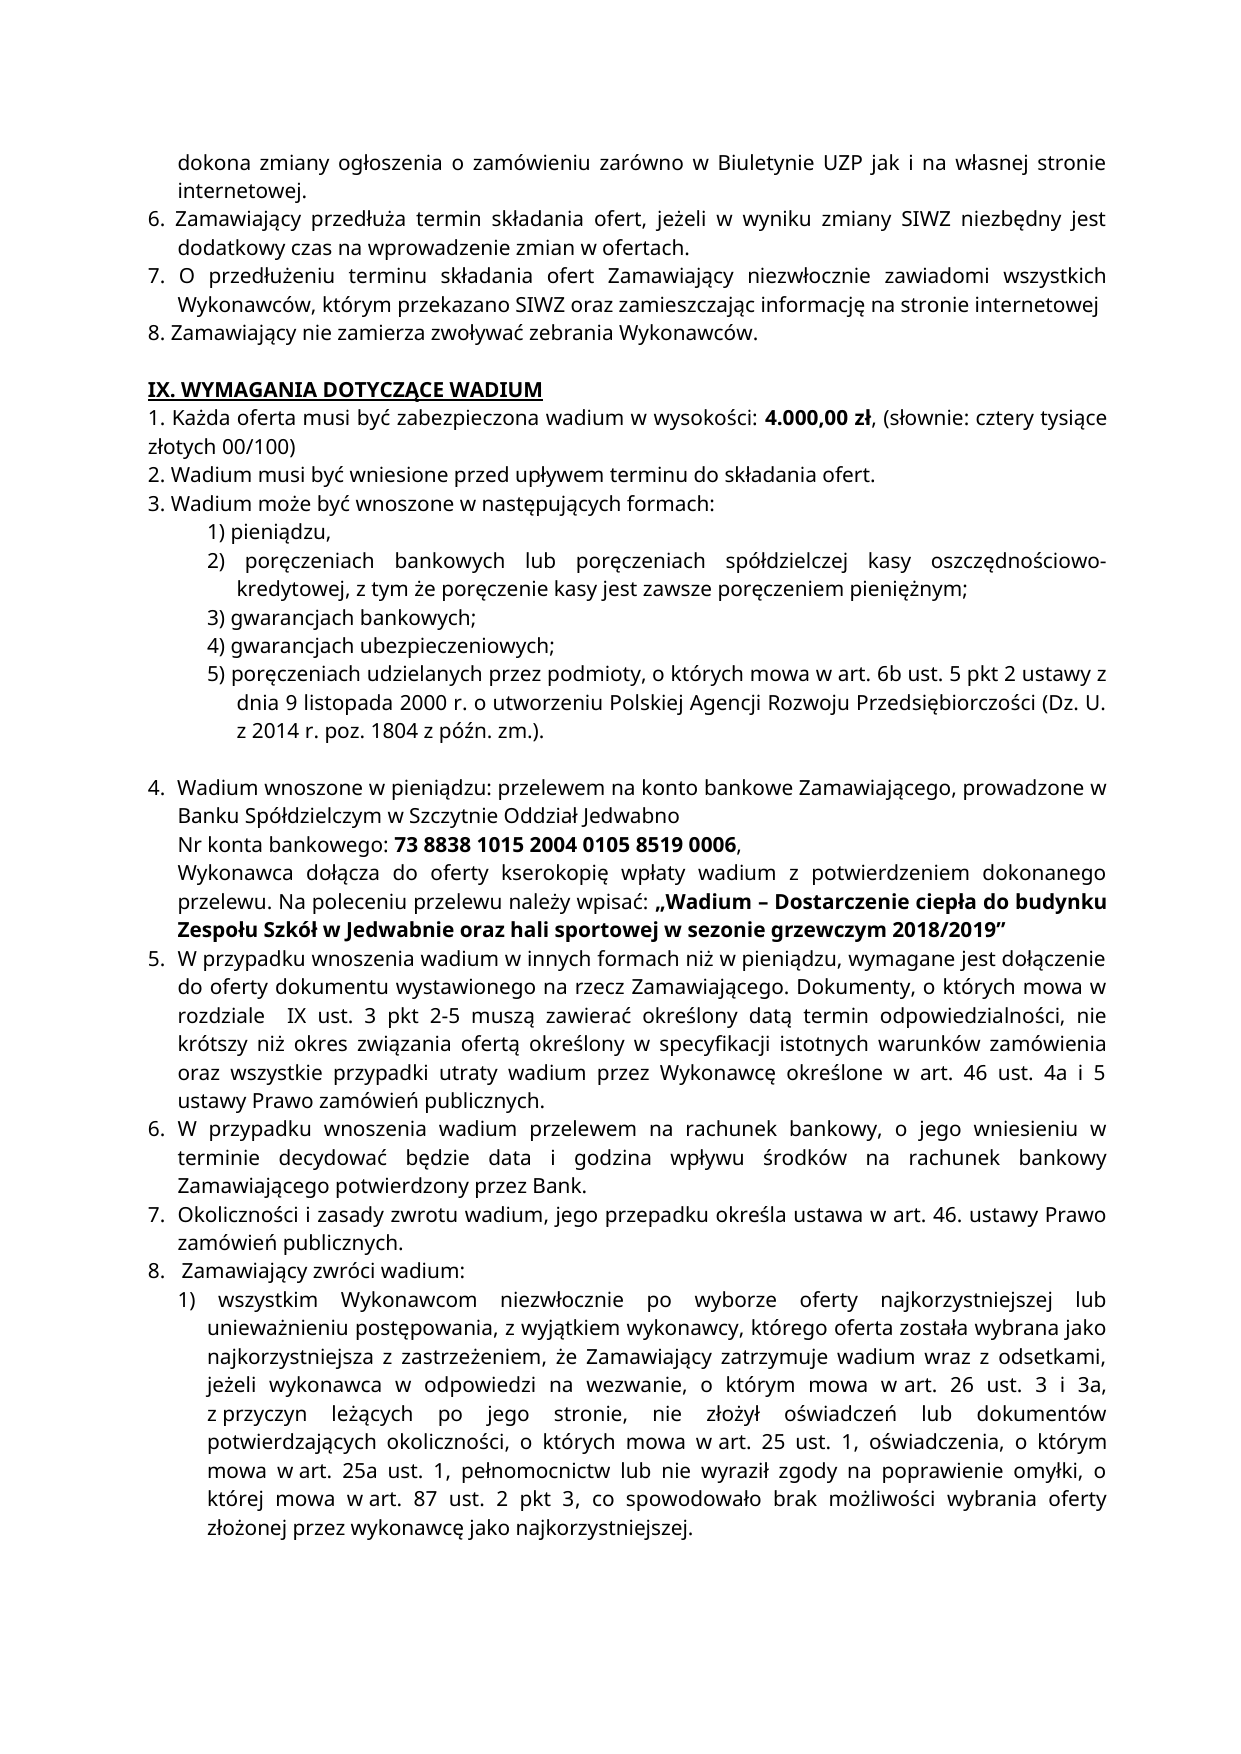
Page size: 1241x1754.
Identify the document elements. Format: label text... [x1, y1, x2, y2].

text Nr konta bankowego: 73 8838 1015 2004 0105 8519 0006, [177, 830, 1107, 858]
text 1) wszystkim Wykonawcom niezwłocznie po wyborze oferty najkorzystniejszej lub unieważnieniu postępowania, z wyjątkiem wykonawcy, którego oferta została wybrana jako najkorzystniejsza z zastrzeżeniem, że Zamawiający zatrzymuje wadium wraz z odsetkami, jeżeli wykonawca w odpowiedzi na wezwanie, o którym mowa w art. 26 ust. 3 i 3a, z przyczyn leżących po jego stronie, nie złożył oświadczeń lub dokumentów potwierdzających okoliczności, o których mowa w art. 25 ust. 1, oświadczenia, o którym mowa w art. 25a ust. 1, pełnomocnictw lub nie wyraził zgody na poprawienie omyłki, o której mowa w art. 87 ust. 2 pkt 3, co spowodowało brak możliwości wybrania oferty złożonej przez wykonawcę jako najkorzystniejszej. [177, 1285, 1107, 1541]
text 2) poręczeniach bankowych lub poręczeniach spółdzielczej kasy oszczędnościowo-kredytowej, z tym że poręczenie kasy jest zawsze poręczeniem pieniężnym; [207, 546, 1107, 603]
text 4. Wadium wnoszone w pieniądzu: przelewem na konto bankowe Zamawiającego, prowadzone w Banku Spółdzielczym w Szczytnie Oddział Jedwabno [148, 773, 1107, 830]
text 1. Każda oferta musi być zabezpieczona wadium w wysokości: 4.000,00 zł, (słownie: cztery tysiące złotych 00/100) [148, 403, 1107, 460]
text 8. Zamawiający zwróci wadium: [148, 1257, 1107, 1285]
text 5) poręczeniach udzielanych przez podmioty, o których mowa w art. 6b ust. 5 pkt 2 ustawy z dnia 9 listopada 2000 r. o utworzeniu Polskiej Agencji Rozwoju Przedsiębiorczości (Dz. U. z 2014 r. poz. 1804 z późn. zm.). [207, 659, 1107, 745]
text IX. WYMAGANIA DOTYCZĄCE WADIUM [148, 375, 1107, 403]
text 7. O przedłużeniu terminu składania ofert Zamawiający niezwłocznie zawiadomi wszystkich Wykonawców, którym przekazano SIWZ oraz zamieszczając informację na stronie internetowej [148, 261, 1107, 318]
text 4) gwarancjach ubezpieczeniowych; [207, 631, 1107, 659]
text 2. Wadium musi być wniesione przed upływem terminu do składania ofert. [148, 460, 1107, 489]
text 3. Wadium może być wnoszone w następujących formach: [148, 489, 1107, 517]
text 1) pieniądzu, [207, 517, 1107, 546]
text Wykonawca dołącza do oferty kserokopię wpłaty wadium z potwierdzeniem dokonanego przelewu. Na poleceniu przelewu należy wpisać: „Wadium – Dostarczenie ciepła do budynku Zespołu Szkół w Jedwabnie oraz hali sportowej w sezonie grzewczym 2018/2019” [177, 858, 1107, 944]
list Okoliczności i zasady zwrotu wadium, jego przepadku określa ustawa w art. 46. ustawy Prawo zamówień publicznych. [148, 1200, 1107, 1257]
text 8. Zamawiający nie zamierza zwoływać zebrania Wykonawców. [148, 318, 1107, 347]
text 6. Zamawiający przedłuża termin składania ofert, jeżeli w wyniku zmiany SIWZ niezbędny jest dodatkowy czas na wprowadzenie zmian w ofertach. [148, 204, 1107, 261]
list W przypadku wnoszenia wadium w innych formach niż w pieniądzu, wymagane jest dołączenie do oferty dokumentu wystawionego na rzecz Zamawiającego. Dokumenty, o których mowa w rozdziale IX ust. 3 pkt 2-5 muszą zawierać określony datą termin odpowiedzialności, nie krótszy niż okres związania ofertą określony w specyfikacji istotnych warunków zamówienia oraz wszystkie przypadki utraty wadium przez Wykonawcę określone w art. 46 ust. 4a i 5 ustawy Prawo zamówień publicznych. [148, 944, 1107, 1114]
text 3) gwarancjach bankowych; [207, 603, 1107, 631]
list W przypadku wnoszenia wadium przelewem na rachunek bankowy, o jego wniesieniu w terminie decydować będzie data i godzina wpływu środków na rachunek bankowy Zamawiającego potwierdzony przez Bank. [148, 1114, 1107, 1200]
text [148, 148, 1107, 204]
